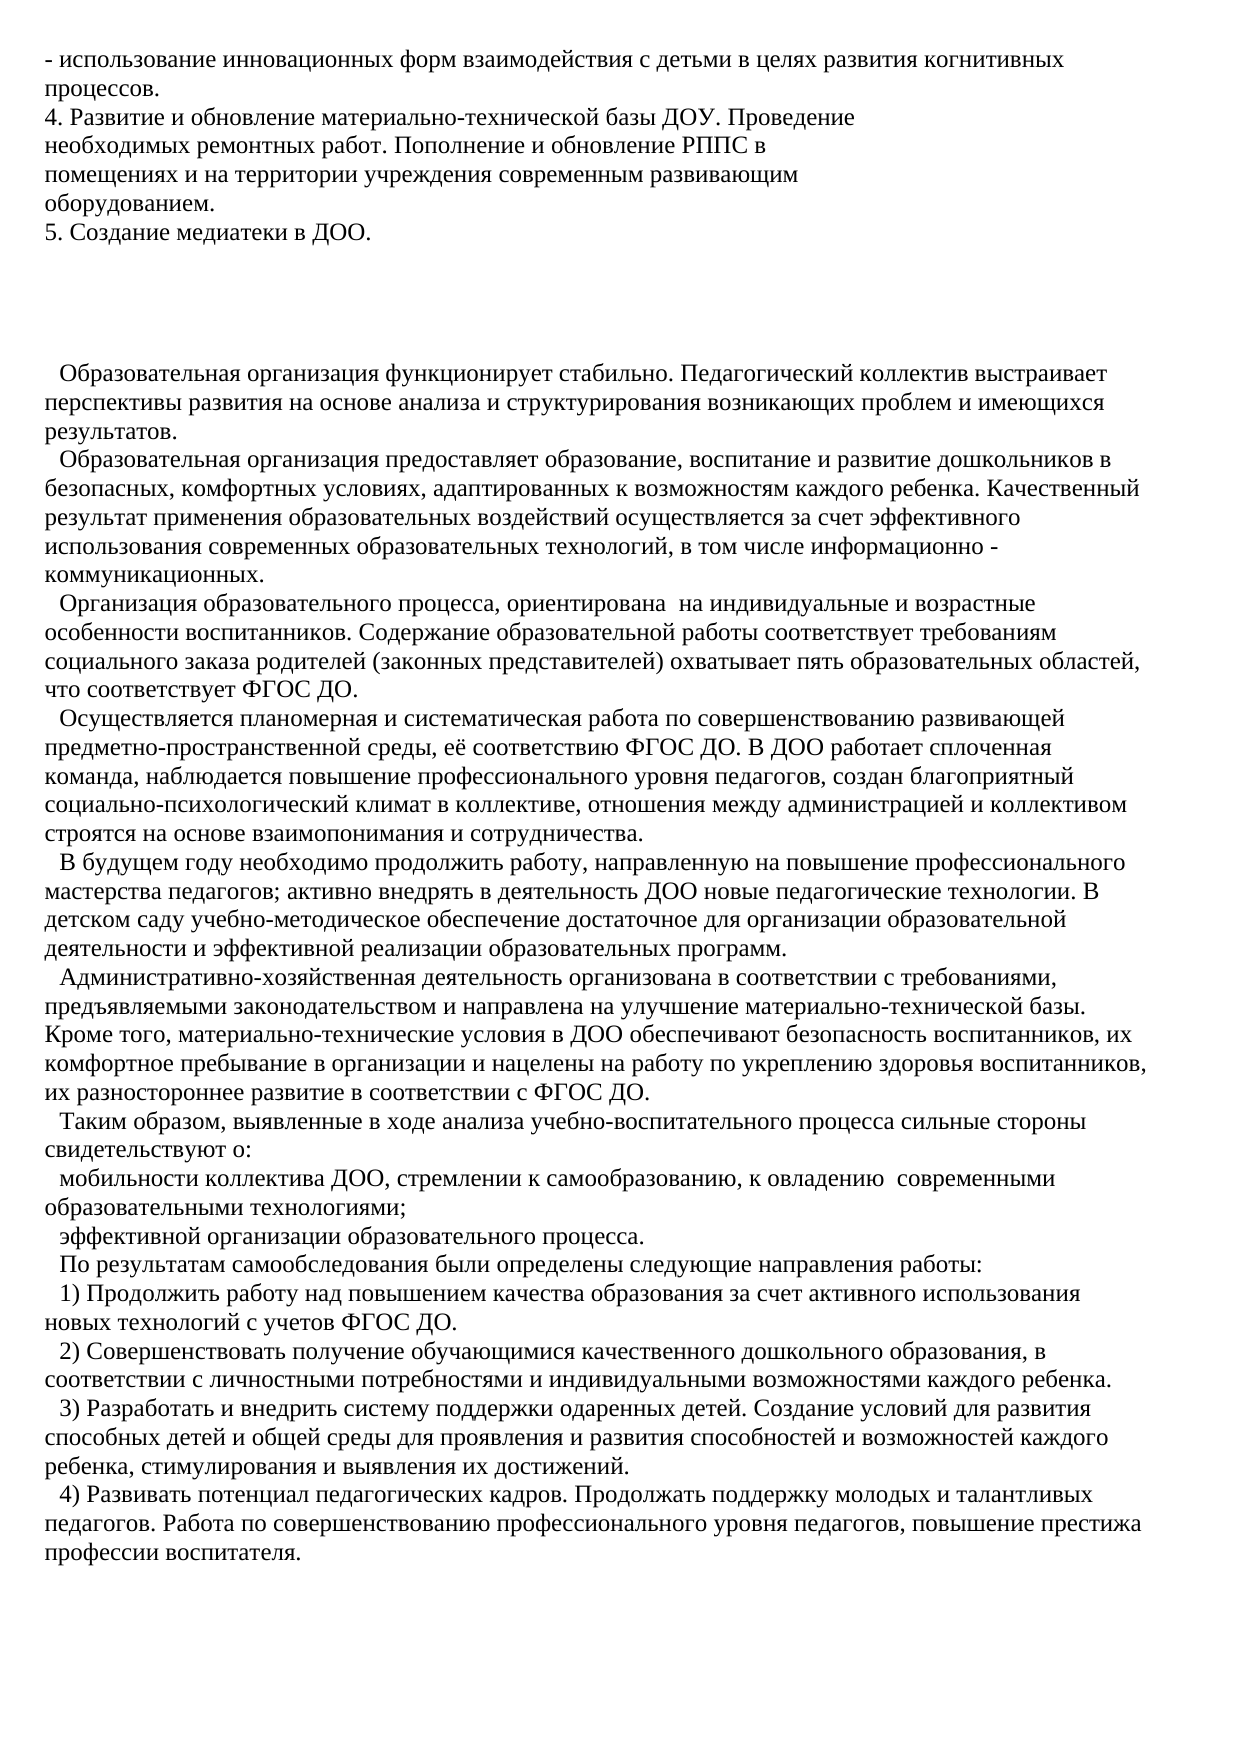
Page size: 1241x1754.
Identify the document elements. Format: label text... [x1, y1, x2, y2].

text мобильности коллектива ДОО, стремлении к самообразованию, к овладению современными образовательными технологиями; [44, 1163, 1152, 1221]
text Образовательная организация предоставляет образование, воспитание и развитие дошкольников в безопасных, комфортных условиях, адаптированных к возможностям каждого ребенка. Качественный результат применения образовательных воздействий осуществляется за счет эффективного использования современных образовательных технологий, в том числе информационно - коммуникационных. [44, 444, 1152, 588]
text 3) Разработать и внедрить систему поддержки одаренных детей. Создание условий для развития способных детей и общей среды для проявления и развития способностей и возможностей каждого ребенка, стимулирования и выявления их достижений. [44, 1393, 1152, 1479]
text В будущем году необходимо продолжить работу, направленную на повышение профессионального мастерства педагогов; активно внедрять в деятельность ДОО новые педагогические технологии. В детском саду учебно-методическое обеспечение достаточное для организации образовательной деятельности и эффективной реализации образовательных программ. [44, 847, 1152, 962]
text эффективной организации образовательного процесса. [44, 1221, 1152, 1249]
text необходимых ремонтных работ. Пополнение и обновление РППС в [44, 131, 1152, 159]
text - использование инновационных форм взаимодействия с детьми в целях развития когнитивных процессов. [44, 44, 1152, 102]
text 4) Развивать потенциал педагогических кадров. Продолжать поддержку молодых и талантливых педагогов. Работа по совершенствованию профессионального уровня педагогов, повышение престижа профессии воспитателя. [44, 1479, 1152, 1566]
text Организация образовательного процесса, ориентирована на индивидуальные и возрастные особенности воспитанников. Содержание образовательной работы соответствует требованиям социального заказа родителей (законных представителей) охватывает пять образовательных областей, что соответствует ФГОС ДО. [44, 588, 1152, 703]
text Таким образом, выявленные в ходе анализа учебно-воспитательного процесса сильные стороны свидетельствуют о: [44, 1106, 1152, 1163]
text помещениях и на территории учреждения современным развивающим [44, 159, 1152, 188]
text 1) Продолжить работу над повышением качества образования за счет активного использования новых технологий с учетов ФГОС ДО. [44, 1278, 1152, 1336]
text По результатам самообследования были определены следующие направления работы: [44, 1249, 1152, 1278]
text Административно-хозяйственная деятельность организована в соответствии с требованиями, предъявляемыми законодательством и направлена на улучшение материально-технической базы. Кроме того, материально-технические условия в ДОО обеспечивают безопасность воспитанников, их комфортное пребывание в организации и нацелены на работу по укреплению здоровья воспитанников, их разностороннее развитие в соответствии с ФГОС ДО. [44, 962, 1152, 1106]
text Образовательная организация функционирует стабильно. Педагогический коллектив выстраивает перспективы развития на основе анализа и структурирования возникающих проблем и имеющихся результатов. [44, 358, 1152, 444]
text 2) Совершенствовать получение обучающимися качественного дошкольного образования, в соответствии с личностными потребностями и индивидуальными возможностями каждого ребенка. [44, 1336, 1152, 1393]
text 4. Развитие и обновление материально-технической базы ДОУ. Проведение [44, 102, 1152, 131]
text оборудованием. [44, 188, 1152, 217]
text 5. Создание медиатеки в ДОО. [44, 217, 1152, 246]
text Осуществляется планомерная и систематическая работа по совершенствованию развивающей предметно-пространственной среды, её соответствию ФГОС ДО. В ДОО работает сплоченная команда, наблюдается повышение профессионального уровня педагогов, создан благоприятный социально-психологический климат в коллективе, отношения между администрацией и коллективом строятся на основе взаимопонимания и сотрудничества. [44, 703, 1152, 847]
